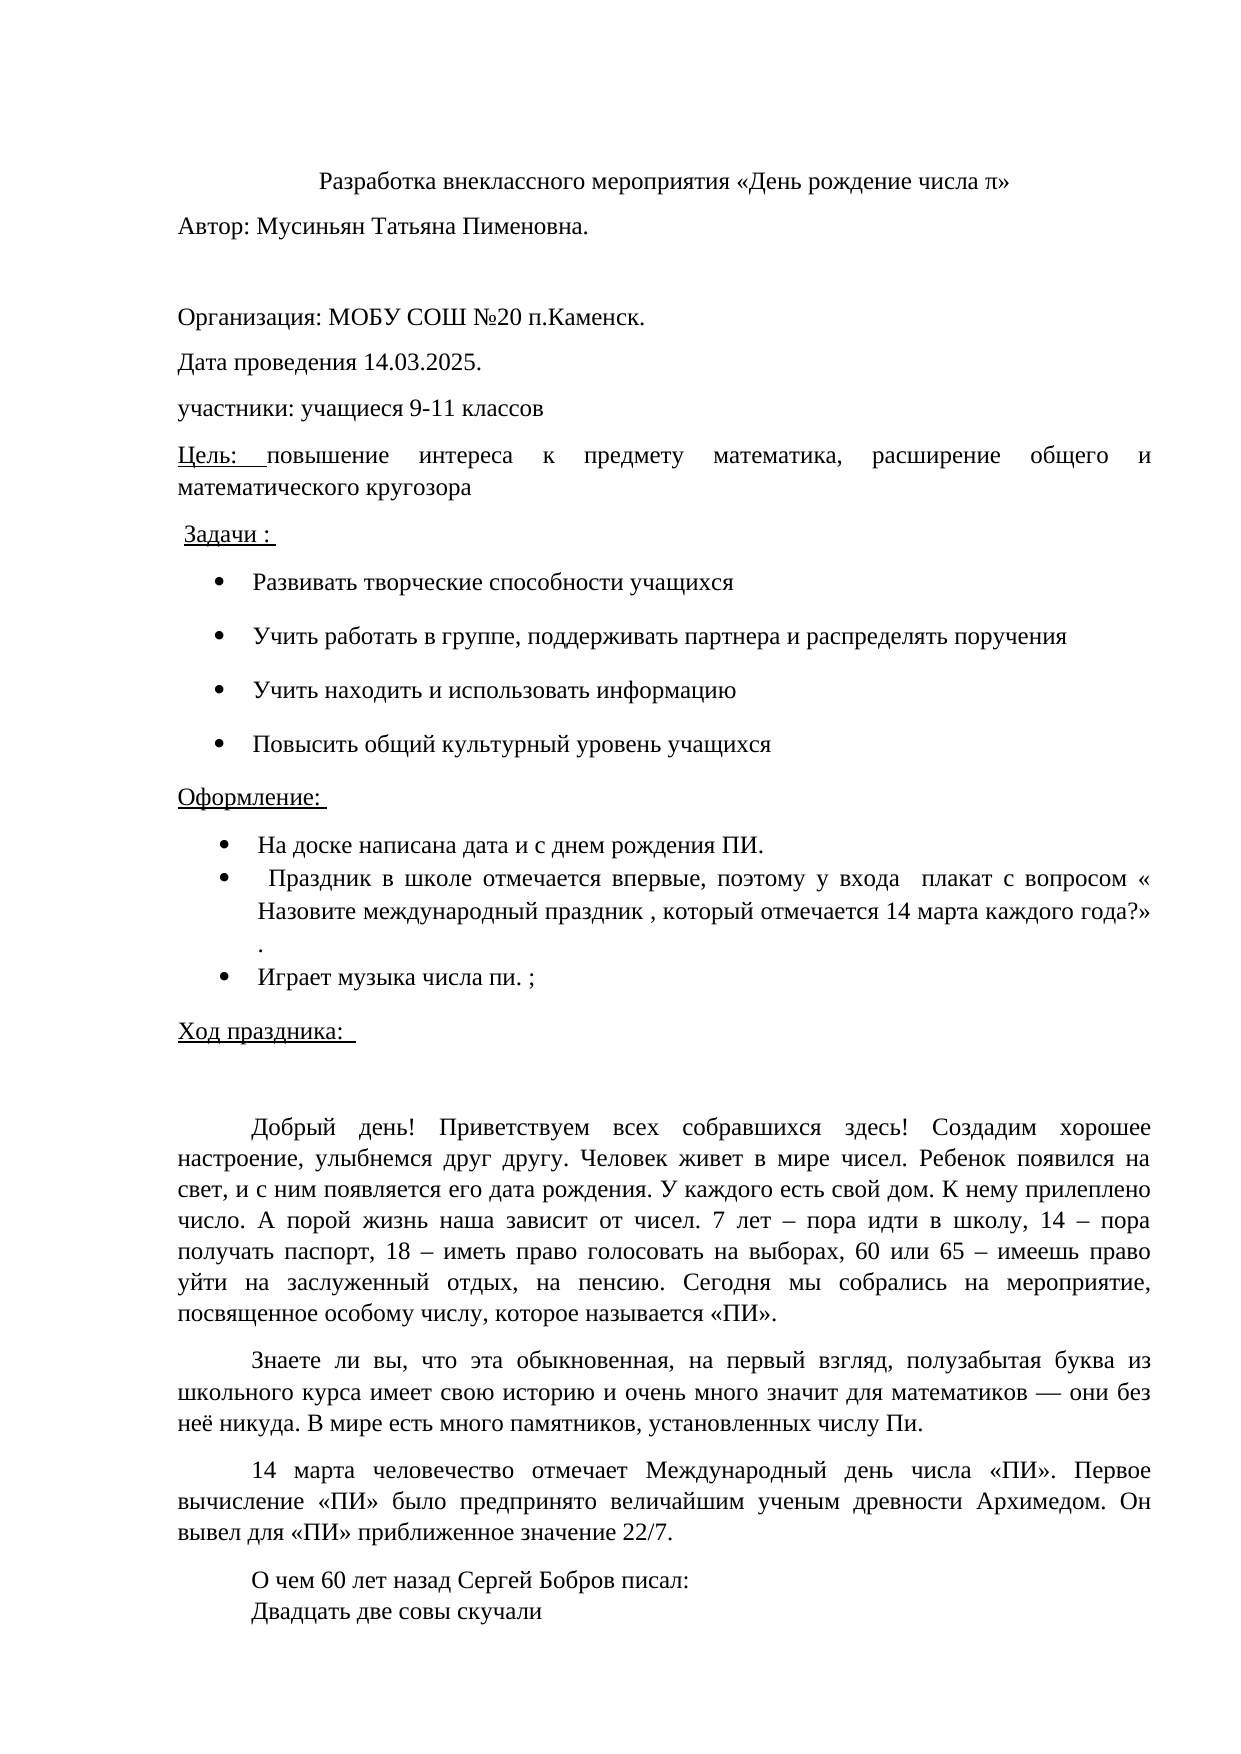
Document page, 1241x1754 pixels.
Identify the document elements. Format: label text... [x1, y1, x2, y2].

list На доске написана дата и с днем рождения ПИ. [220, 830, 1152, 859]
list Развивать творческие способности учащихся [215, 567, 1152, 596]
text Автор: Мусиньян Татьяна Пименовна. [177, 211, 1152, 240]
text Цель: повышение интереса к предмету математика, расширение общего и математического кругозора [177, 441, 1152, 500]
text участники: учащиеся 9-11 классов [177, 393, 1152, 422]
list Учить находить и использовать информацию [215, 675, 1152, 703]
text Задачи : [177, 519, 1152, 548]
text О чем 60 лет назад Сергей Бобров писал: [177, 1565, 1152, 1594]
text Добрый день! Приветствуем всех собравшихся здесь! Создадим хорошее настроение, улыбнемся друг другу. Человек живет в мире чисел. Ребенок появился на свет, и с ним появляется его дата рождения. У каждого есть свой дом. К нему прилеплено число. А порой жизнь наша зависит от чисел. 7 лет – пора идти в школу, 14 – пора получать паспорт, 18 – иметь право голосовать на выборах, 60 или 65 – имеешь право уйти на заслуженный отдых, на пенсию. Сегодня мы собрались на мероприятие, посвященное особому числу, которое называется «ПИ». [177, 1112, 1152, 1327]
list Играет музыка числа пи. ; [220, 962, 1152, 991]
text Дата проведения 14.03.2025. [177, 347, 1152, 376]
text Разработка внеклассного мероприятия «День рождение числа π» [177, 166, 1152, 194]
list Повысить общий культурный уровень учащихся [215, 729, 1152, 757]
text Ход праздника: [177, 1016, 1152, 1045]
text Организация: МОБУ СОШ №20 п.Каменск. [177, 302, 1152, 331]
list Праздник в школе отмечается впервые, поэтому у входа плакат с вопросом « Назовите международный праздник , который отмечается 14 марта каждого года?» . [220, 863, 1152, 958]
text Двадцать две совы скучали [177, 1596, 1152, 1625]
text Знаете ли вы, что эта обыкновенная, на первый взгляд, полузабытая буква из школьного курса имеет свою историю и очень много значит для математиков — они без неё никуда. В мире есть много памятников, установленных числу Пи. [177, 1346, 1152, 1436]
text Оформление: [177, 782, 1152, 811]
text 14 марта человечество отмечает Международный день числа «ПИ». Первое вычисление «ПИ» было предпринято величайшим ученым древности Архимедом. Он вывел для «ПИ» приближенное значение 22/7. [177, 1455, 1152, 1546]
list Учить работать в группе, поддерживать партнера и распределять поручения [215, 621, 1152, 650]
